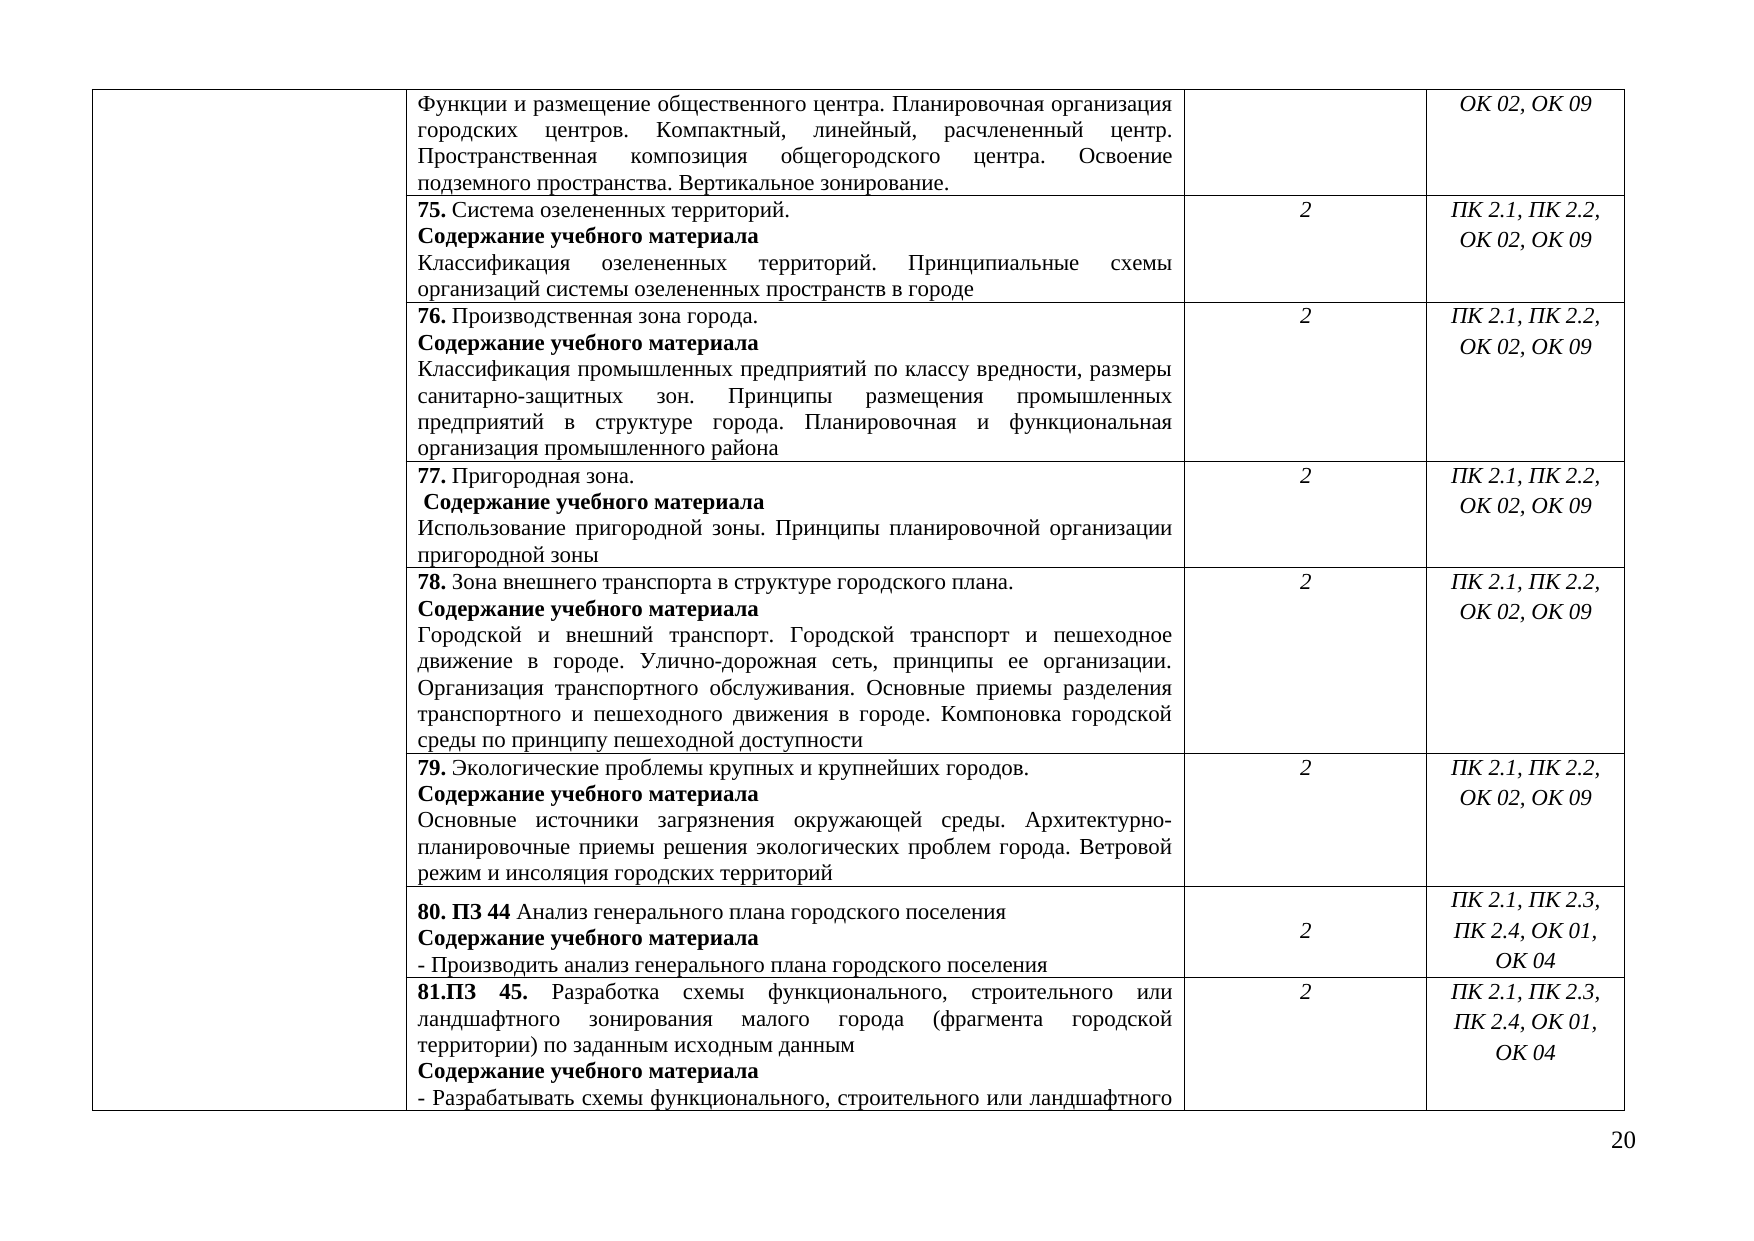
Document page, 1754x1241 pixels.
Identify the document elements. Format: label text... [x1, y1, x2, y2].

table_cell ПК 2.1, ПК 2.2, ОК 02, ОК 09 [1427, 303, 1624, 461]
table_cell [1427, 978, 1624, 1110]
table_cell ПК 2.1, ПК 2.2, ОК 02, ОК 09 [1427, 568, 1624, 753]
table_cell 79. Экологические проблемы крупных и крупнейших городов. Содержание учебного материала Основные источники загрязнения окружающей среды. Архитектурно-планировочные приемы решения экологических проблем города. Ветровой режим и инсоляция городских территорий [407, 754, 1184, 886]
table_cell 77. Пригородная зона. Содержание учебного материала Использование пригородной зоны. Принципы планировочной организации пригородной зоны [407, 462, 1184, 567]
table_cell 2 [1185, 303, 1426, 461]
table_cell 2 [1185, 196, 1426, 302]
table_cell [407, 90, 1184, 195]
table_cell 75. Система озелененных территорий. Содержание учебного материала Классификация озелененных территорий. Принципиальные схемы организаций системы озелененных пространств в городе [407, 196, 1184, 302]
table_cell 2 [1185, 462, 1426, 567]
table_cell ПК 2.1, ПК 2.2, ОК 02, ОК 09 [1427, 462, 1624, 567]
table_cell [1427, 90, 1624, 195]
table_cell 80. ПЗ 44 Анализ генерального плана городского поселения Содержание учебного материала - Производить анализ генерального плана городского поселения [407, 887, 1184, 977]
table_cell ПК 2.1, ПК 2.3, ПК 2.4, ОК 01, ОК 04 [1427, 887, 1624, 977]
table_cell 76. Производственная зона города. Содержание учебного материала Классификация промышленных предприятий по классу вредности, размеры санитарно-защитных зон. Принципы размещения промышленных предприятий в структуре города. Планировочная и функциональная организация промышленного района [407, 303, 1184, 461]
table_cell ПК 2.1, ПК 2.2, ОК 02, ОК 09 [1427, 754, 1624, 886]
table_cell 2 [1185, 90, 1426, 195]
table_cell 78. Зона внешнего транспорта в структуре городского плана. Содержание учебного материала Городской и внешний транспорт. Городской транспорт и пешеходное движение в городе. Улично-дорожная сеть, принципы ее организации. Организация транспортного обслуживания. Основные приемы разделения транспортного и пешеходного движения в городе. Компоновка городской среды по принципу пешеходной доступности [407, 568, 1184, 753]
table_cell 2 [1185, 887, 1426, 977]
table_cell 2 [1185, 568, 1426, 753]
table_cell 2 [1185, 978, 1426, 1110]
table_cell 2 [1185, 754, 1426, 886]
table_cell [407, 978, 1184, 1110]
table_cell ПК 2.1, ПК 2.2, ОК 02, ОК 09 [1427, 196, 1624, 302]
